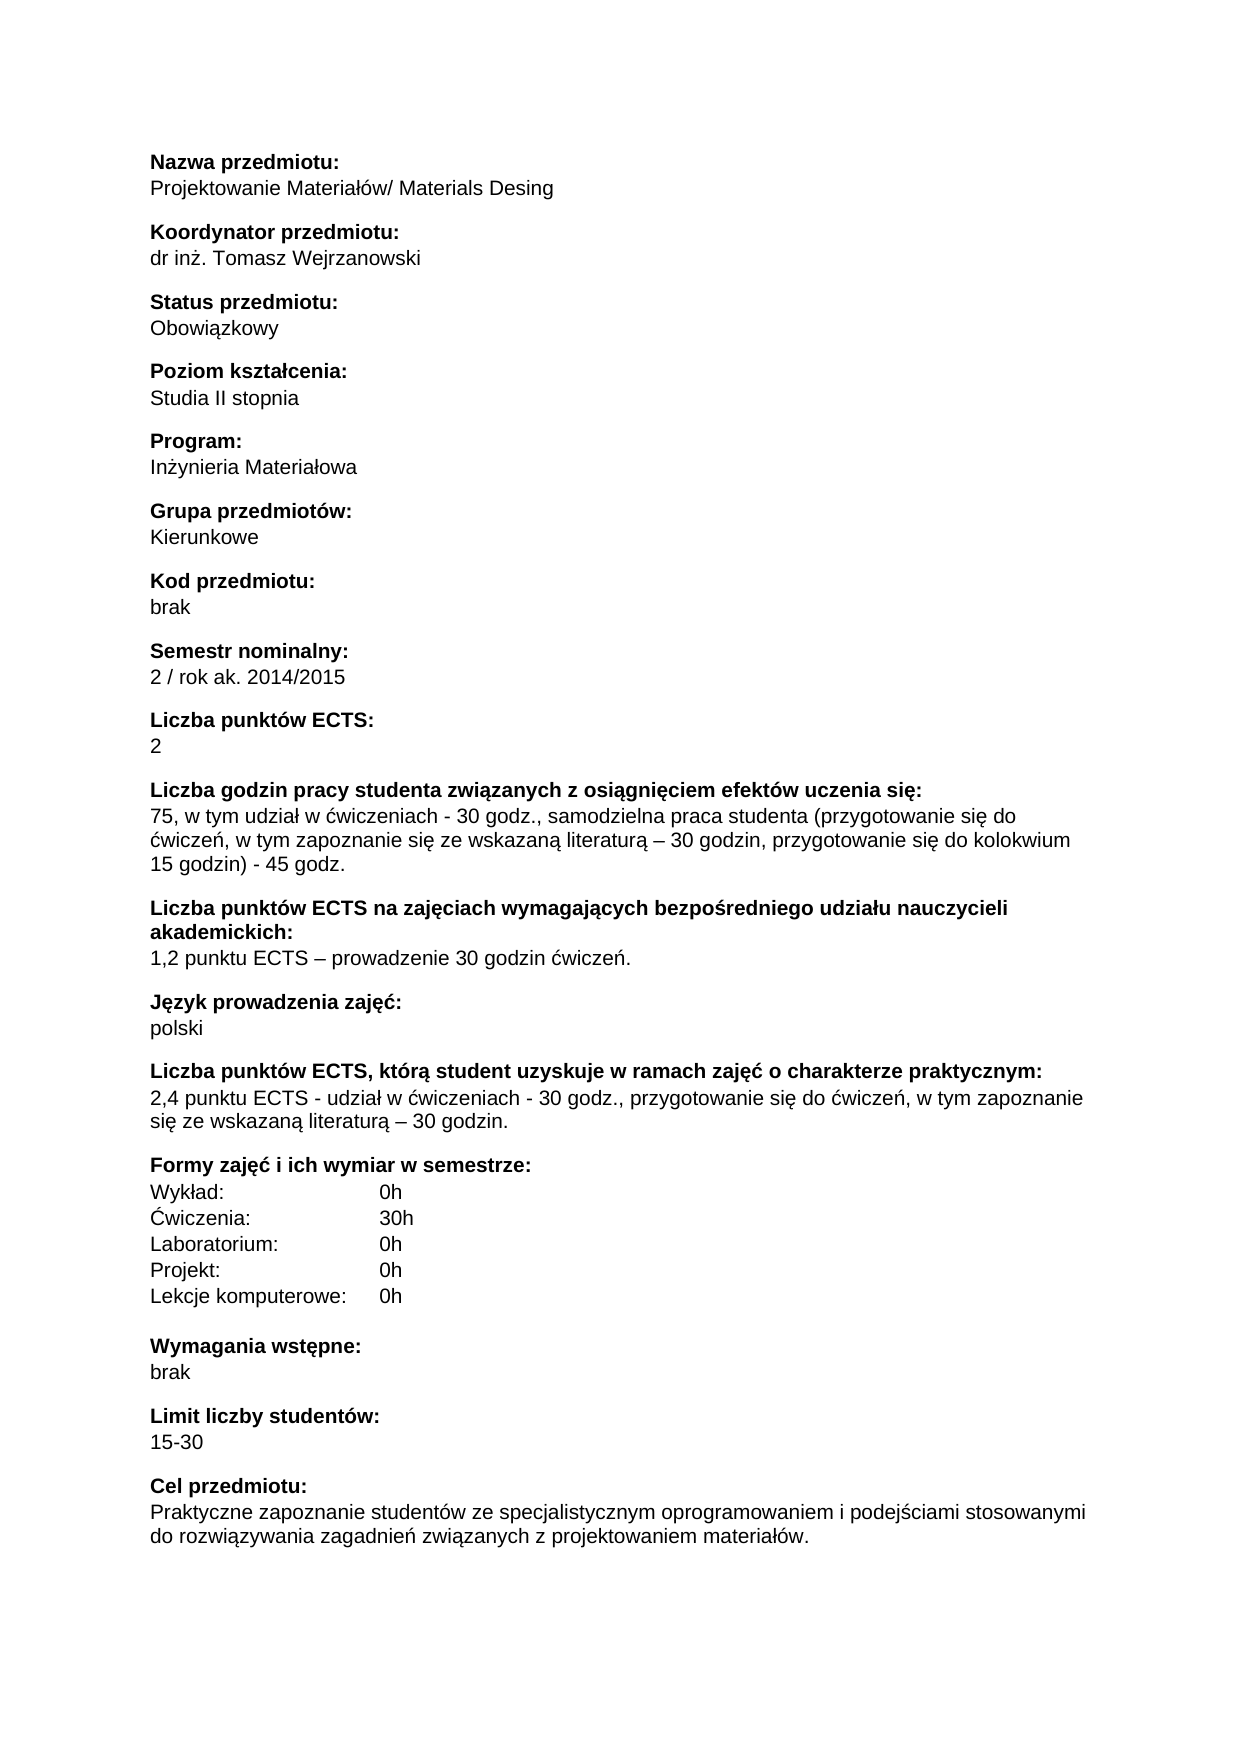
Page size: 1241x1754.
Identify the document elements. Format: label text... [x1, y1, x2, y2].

text Kierunkowe [150, 525, 1090, 549]
text Program: [150, 429, 1090, 453]
text Inżynieria Materiałowa [150, 455, 1090, 479]
text 15-30 [150, 1430, 1090, 1454]
text Nazwa przedmiotu: [150, 150, 1090, 174]
text brak [150, 595, 1090, 619]
text Kod przedmiotu: [150, 569, 1090, 593]
table_cell Ćwiczenia: [140, 1206, 367, 1230]
text Limit liczby studentów: [150, 1404, 1090, 1428]
table_cell 0h [369, 1256, 597, 1282]
table_header 0h [369, 1180, 597, 1204]
table_cell Laboratorium: [140, 1232, 367, 1256]
text 1,2 punktu ECTS – prowadzenie 30 godzin ćwiczeń. [150, 946, 1090, 970]
table_header Wykład: [140, 1180, 367, 1204]
text Grupa przedmiotów: [150, 499, 1090, 523]
text Koordynator przedmiotu: [150, 220, 1090, 244]
text 75, w tym udział w ćwiczeniach - 30 godz., samodzielna praca studenta (przygotowanie się do ćwiczeń, w tym zapoznanie się ze wskazaną literaturą – 30 godzin, przygotowanie się do kolokwium 15 godzin) - 45 godz. [150, 804, 1090, 876]
text dr inż. Tomasz Wejrzanowski [150, 246, 1090, 270]
text 2,4 punktu ECTS - udział w ćwiczeniach - 30 godz., przygotowanie się do ćwiczeń, w tym zapoznanie się ze wskazaną literaturą – 30 godzin. [150, 1085, 1090, 1133]
table_cell 30h [369, 1204, 597, 1230]
text Język prowadzenia zajęć: [150, 989, 1090, 1013]
text Status przedmiotu: [150, 289, 1090, 313]
table_cell Lekcje komputerowe: [140, 1284, 367, 1308]
text Semestr nominalny: [150, 638, 1090, 662]
text Projektowanie Materiałów/ Materials Desing [150, 176, 1090, 200]
table_cell Projekt: [140, 1258, 367, 1282]
text brak [150, 1360, 1090, 1384]
text Liczba punktów ECTS na zajęciach wymagających bezpośredniego udziału nauczycieli akademickich: [150, 896, 1090, 944]
text Cel przedmiotu: [150, 1473, 1090, 1497]
text Wymagania wstępne: [150, 1334, 1090, 1358]
text Liczba godzin pracy studenta związanych z osiągnięciem efektów uczenia się: [150, 778, 1090, 802]
text Formy zajęć i ich wymiar w semestrze: [150, 1153, 1090, 1177]
text Obowiązkowy [150, 316, 1090, 339]
text Poziom kształcenia: [150, 359, 1090, 383]
text 2 [150, 734, 1090, 758]
text Praktyczne zapoznanie studentów ze specjalistycznym oprogramowaniem i podejściami stosowanymi do rozwiązywania zagadnień związanych z projektowaniem materiałów. [150, 1499, 1090, 1547]
text polski [150, 1016, 1090, 1039]
text Studia II stopnia [150, 385, 1090, 409]
text 2 / rok ak. 2014/2015 [150, 664, 1090, 688]
table_cell 0h [369, 1282, 597, 1308]
text Liczba punktów ECTS: [150, 708, 1090, 732]
table_cell 0h [369, 1230, 597, 1256]
text Liczba punktów ECTS, którą student uzyskuje w ramach zajęć o charakterze praktycznym: [150, 1059, 1090, 1083]
